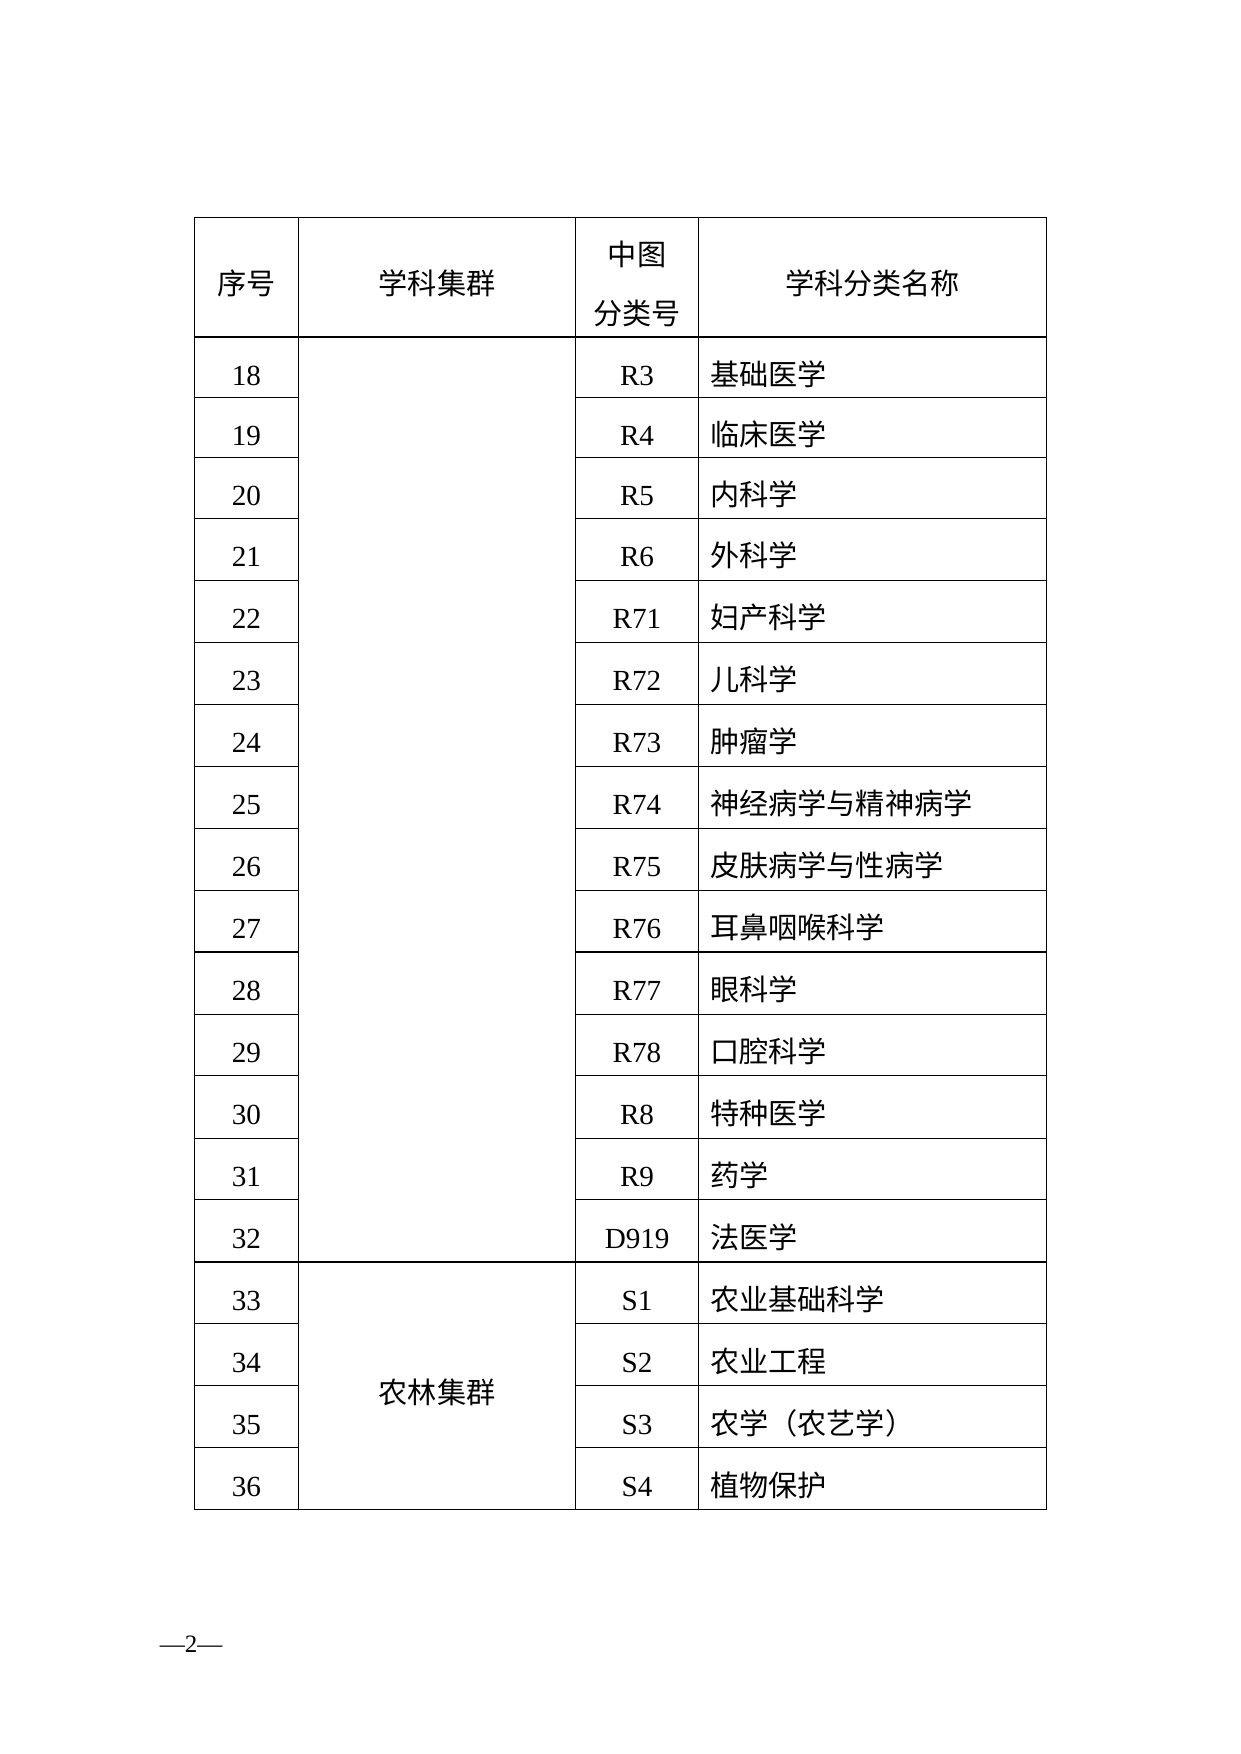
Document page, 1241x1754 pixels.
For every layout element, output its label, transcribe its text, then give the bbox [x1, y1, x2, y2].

table_cell R72 [576, 643, 698, 703]
table_cell 22 [195, 581, 298, 642]
table_cell R8 [576, 1076, 698, 1137]
table_cell R9 [576, 1139, 698, 1199]
table_cell R6 [576, 519, 698, 579]
table_cell 18 [195, 338, 298, 397]
table_cell 23 [195, 643, 298, 703]
table_cell R75 [576, 829, 698, 889]
table_cell 儿科学 [699, 643, 1046, 703]
table_cell 28 [195, 953, 298, 1013]
table_header 序号 [195, 218, 298, 336]
table_cell 植物保护 [699, 1448, 1046, 1509]
table_cell R5 [576, 458, 698, 518]
table_cell R76 [576, 891, 698, 951]
table_cell S3 [576, 1386, 698, 1447]
table_cell 19 [195, 398, 298, 457]
table_header 中图 分类号 [576, 218, 698, 336]
table_cell R3 [576, 338, 698, 397]
table_cell R73 [576, 705, 698, 766]
table_cell 药学 [699, 1139, 1046, 1199]
table_cell S4 [576, 1448, 698, 1509]
table_cell S1 [576, 1263, 698, 1323]
table_cell 36 [195, 1448, 298, 1509]
table_cell 皮肤病学与性病学 [699, 829, 1046, 889]
table_cell 30 [195, 1076, 298, 1137]
table_cell R71 [576, 581, 698, 642]
table_cell 农业工程 [699, 1324, 1046, 1385]
table_cell 35 [195, 1386, 298, 1447]
table_cell 农林集群 [299, 1263, 575, 1509]
table_cell 农学（农艺学） [699, 1386, 1046, 1447]
table_cell 神经病学与精神病学 [699, 767, 1046, 827]
table_cell 基础医学 [699, 338, 1046, 397]
table_cell 25 [195, 767, 298, 827]
table_cell R78 [576, 1015, 698, 1075]
table_cell 29 [195, 1015, 298, 1075]
table_cell R74 [576, 767, 698, 827]
table_cell 法医学 [699, 1200, 1046, 1261]
table_cell 34 [195, 1324, 298, 1385]
table_cell R4 [576, 398, 698, 457]
table_cell S2 [576, 1324, 698, 1385]
table_cell 农业基础科学 [699, 1263, 1046, 1323]
table_cell 26 [195, 829, 298, 889]
table_header 学科分类名称 [699, 218, 1046, 336]
table_header 学科集群 [299, 218, 575, 336]
table_cell 外科学 [699, 519, 1046, 579]
table_cell 24 [195, 705, 298, 766]
table_cell 特种医学 [699, 1076, 1046, 1137]
table_cell 32 [195, 1200, 298, 1261]
table_cell 眼科学 [699, 953, 1046, 1013]
table_cell 临床医学 [699, 398, 1046, 457]
table_cell R77 [576, 953, 698, 1013]
table_cell 27 [195, 891, 298, 951]
table_cell 内科学 [699, 458, 1046, 518]
table_cell 21 [195, 519, 298, 579]
table_cell D919 [576, 1200, 698, 1261]
table_cell 妇产科学 [699, 581, 1046, 642]
table_cell 耳鼻咽喉科学 [699, 891, 1046, 951]
table_cell 31 [195, 1139, 298, 1199]
table_cell 20 [195, 458, 298, 518]
table_cell 33 [195, 1263, 298, 1323]
table_cell 肿瘤学 [699, 705, 1046, 766]
table_cell 口腔科学 [699, 1015, 1046, 1075]
